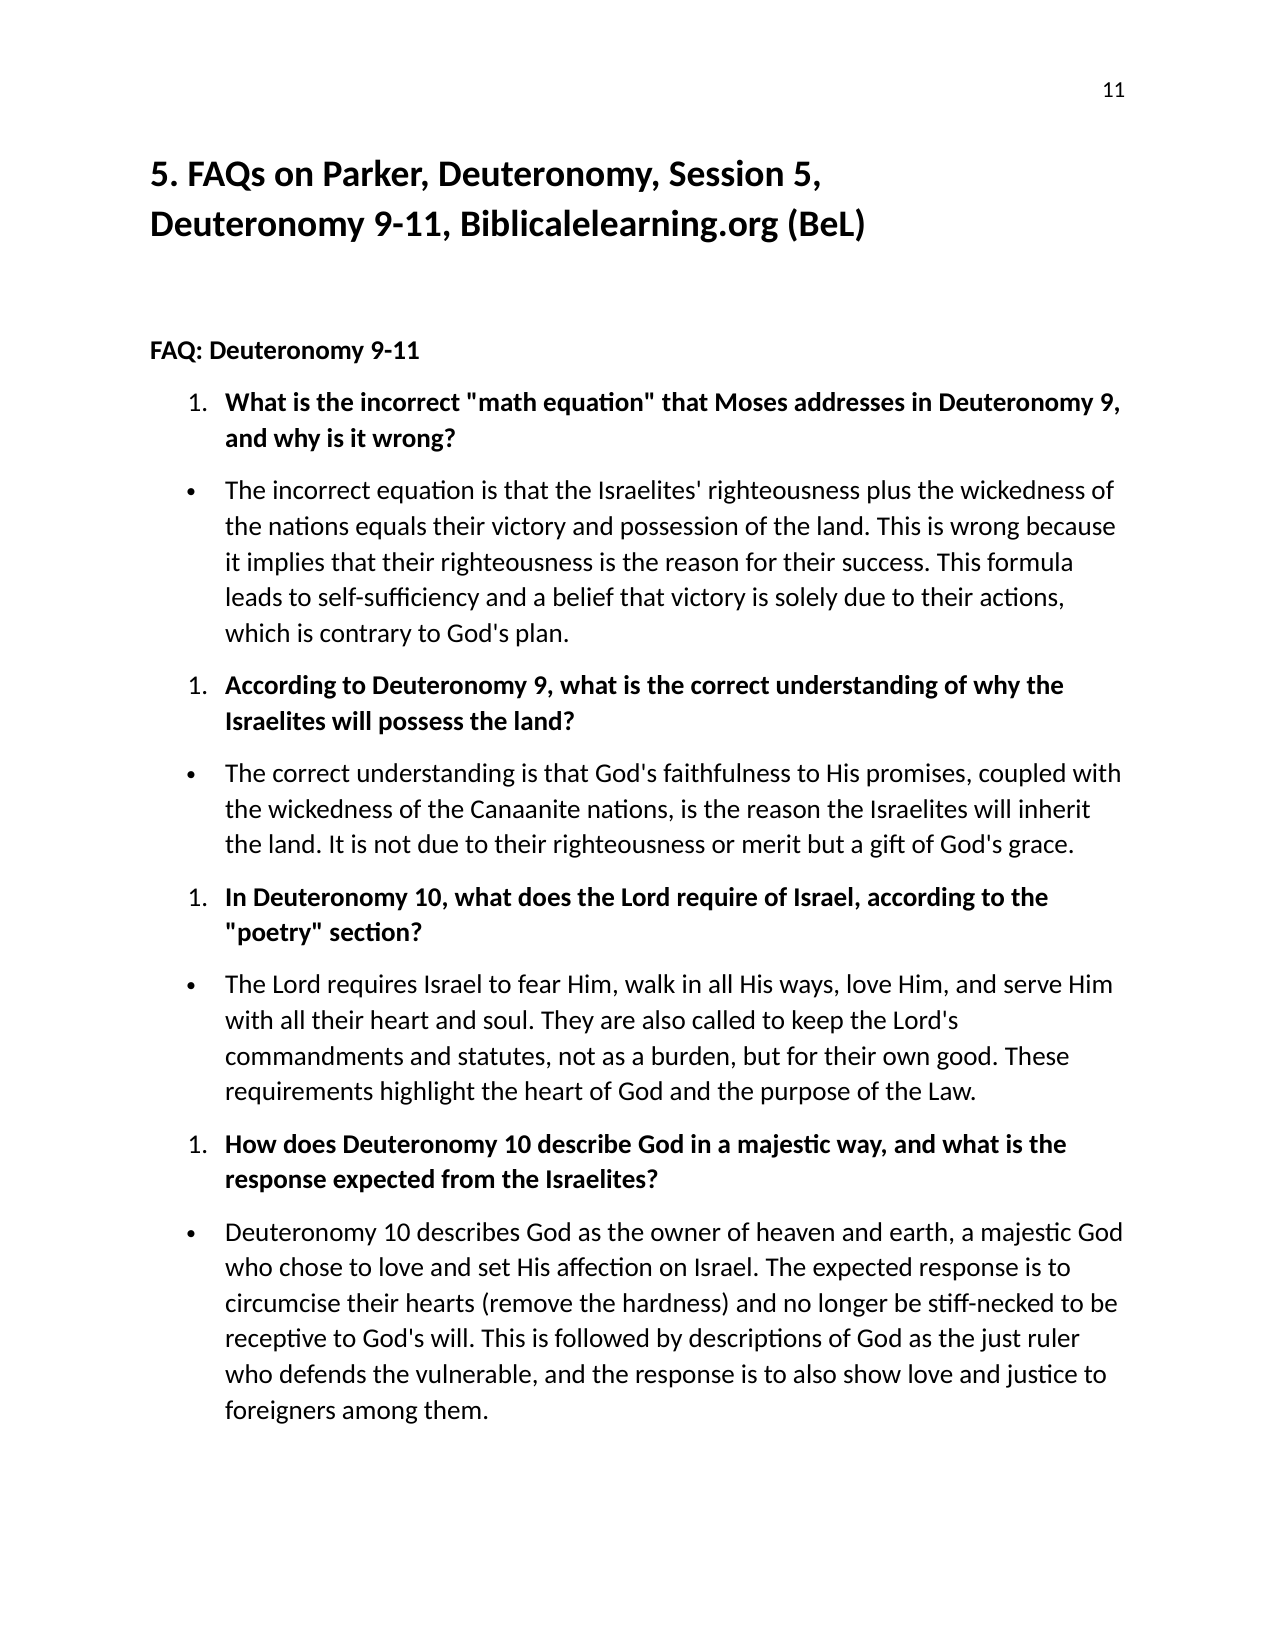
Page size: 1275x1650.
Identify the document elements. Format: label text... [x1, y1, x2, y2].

list Deuteronomy 10 describes God as the owner of heaven and earth, a majestic God who chose to love and set His affection on Israel. The expected response is to circumcise their hearts (remove the hardness) and no longer be stiff-necked to be receptive to God's will. This is followed by descriptions of God as the just ruler who defends the vulnerable, and the response is to also show love and justice to foreigners among them. [187, 1215, 1125, 1426]
list The Lord requires Israel to fear Him, walk in all His ways, love Him, and serve Him with all their heart and soul. They are also called to keep the Lord's commandments and statutes, not as a burden, but for their own good. These requirements highlight the heart of God and the purpose of the Law. [187, 968, 1125, 1107]
list According to Deuteronomy 9, what is the correct understanding of why the Israelites will possess the land? [187, 668, 1125, 737]
text 5. FAQs on Parker, Deuteronomy, Session 5, Deuteronomy 9-11, Biblicalelearning.org (BeL) Top of Form [150, 150, 1125, 314]
list The correct understanding is that God's faithfulness to His promises, coupled with the wickedness of the Canaanite nations, is the reason the Israelites will inherit the land. It is not due to their righteousness or merit but a gift of God's grace. [187, 756, 1125, 860]
list In Deuteronomy 10, what does the Lord require of Israel, according to the "poetry" section? [187, 880, 1125, 948]
text FAQ: Deuteronomy 9-11 [150, 333, 1125, 366]
list How does Deuteronomy 10 describe God in a majestic way, and what is the response expected from the Israelites? [187, 1127, 1125, 1195]
list What is the incorrect "math equation" that Moses addresses in Deuteronomy 9, and why is it wrong? [187, 386, 1125, 454]
list The incorrect equation is that the Israelites' righteousness plus the wickedness of the nations equals their victory and possession of the land. This is wrong because it implies that their righteousness is the reason for their success. This formula leads to self-sufficiency and a belief that victory is solely due to their actions, which is contrary to God's plan. [187, 473, 1125, 649]
